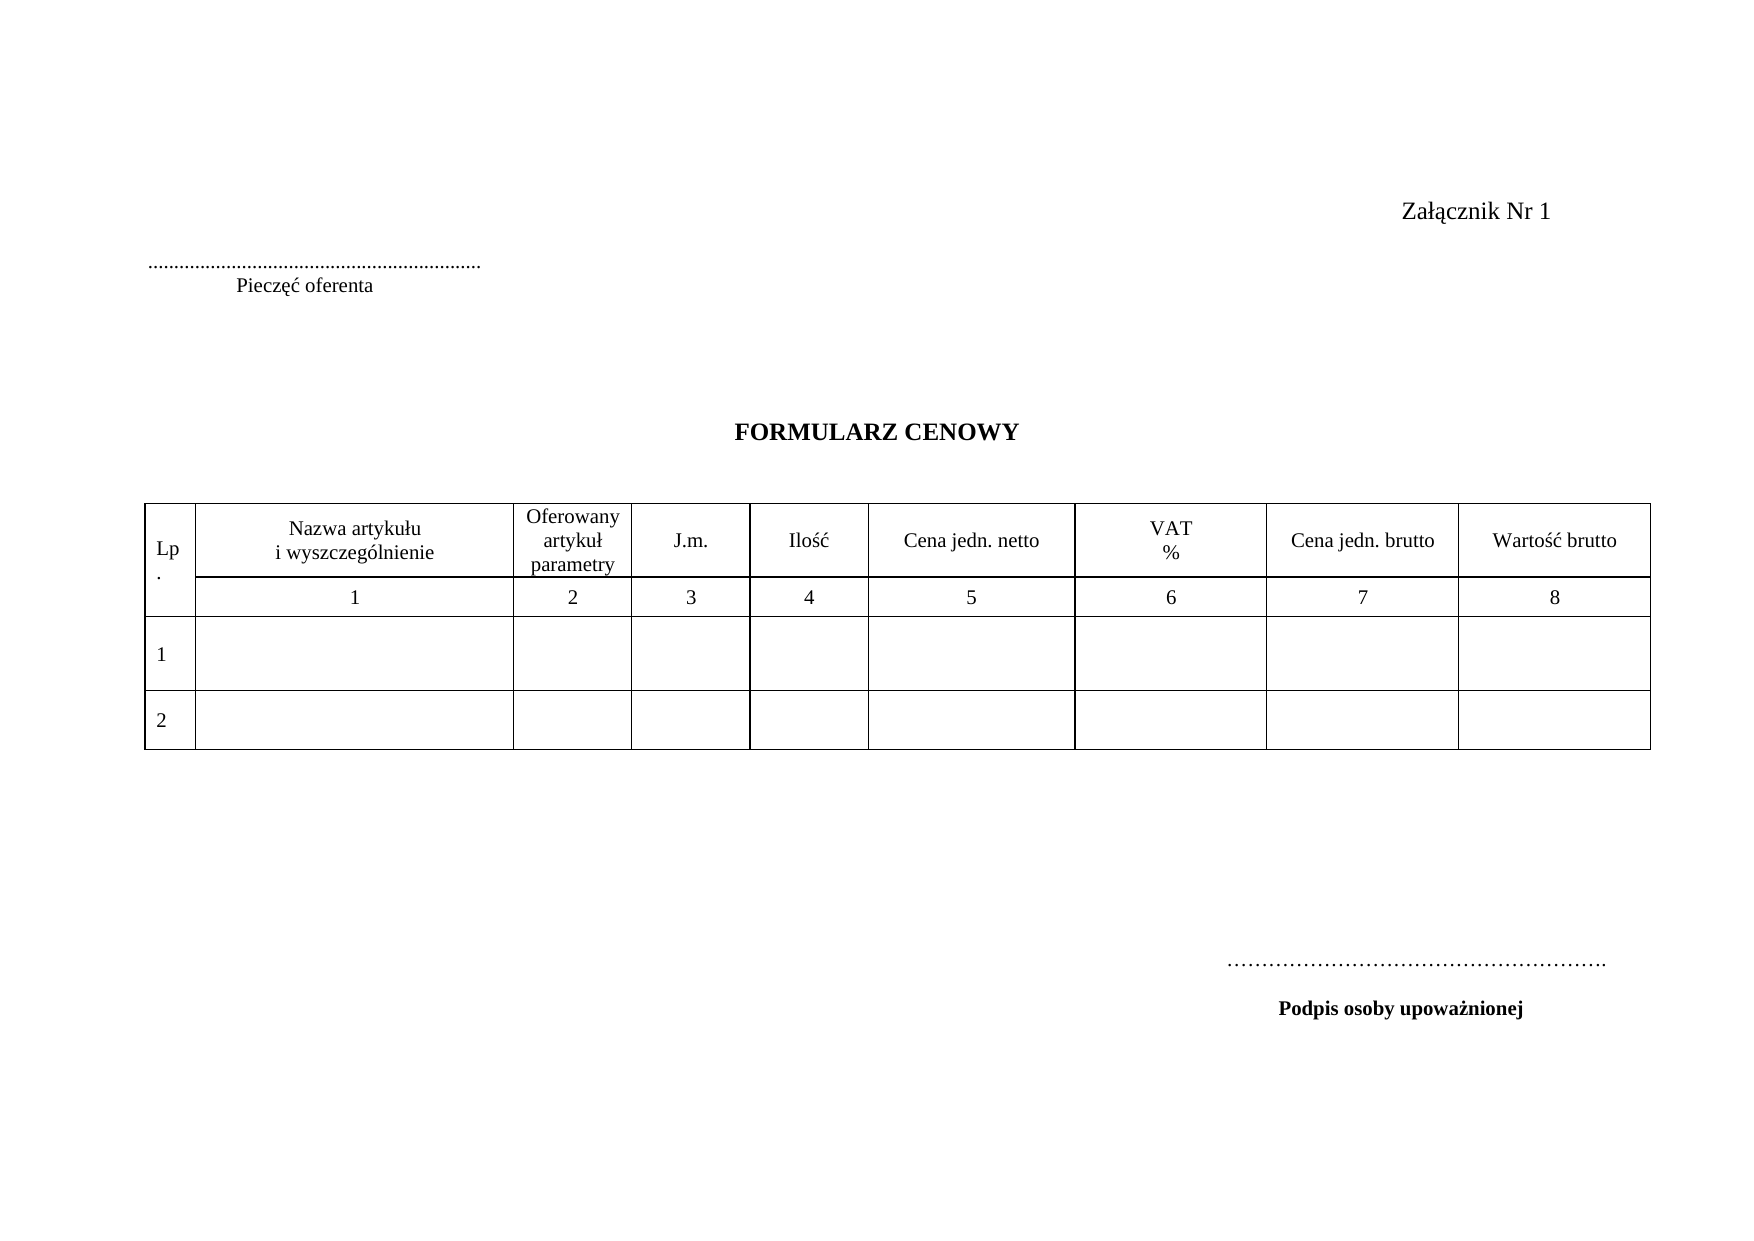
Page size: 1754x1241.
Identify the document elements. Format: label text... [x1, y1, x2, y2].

table_cell [196, 691, 513, 749]
table_header Nazwa artykułu i wyszczególnienie [196, 504, 513, 576]
table_cell [751, 617, 868, 690]
table_header Wartość brutto [1459, 504, 1650, 576]
table_cell [1267, 691, 1458, 749]
table_cell [869, 617, 1074, 690]
table_cell [1076, 617, 1266, 690]
table_cell 7 [1267, 578, 1458, 616]
table_cell [632, 617, 749, 690]
text Podpis osoby upoważnionej [185, 996, 1606, 1019]
table_cell 2 [514, 578, 631, 616]
table_cell 5 [869, 578, 1074, 616]
text FORMULARZ CENOWY [148, 417, 1606, 446]
table_header VAT % [1076, 504, 1266, 576]
table_cell [196, 617, 513, 690]
table_cell 1 [146, 617, 195, 690]
table_cell 4 [751, 578, 868, 616]
table_cell [632, 691, 749, 749]
table_cell [751, 691, 868, 749]
table_header Cena jedn. brutto [1267, 504, 1458, 576]
table_cell 1 [196, 578, 513, 616]
table_cell [1076, 691, 1266, 749]
table_cell 2 [146, 691, 195, 749]
table_header J.m. [632, 504, 749, 576]
table_cell [1267, 617, 1458, 690]
table_cell [1459, 691, 1650, 749]
table_cell [869, 691, 1074, 749]
table_header Oferowany artykuł parametry [514, 504, 631, 576]
table_cell [514, 691, 631, 749]
table_cell 6 [1076, 578, 1266, 616]
table_cell [514, 617, 631, 690]
table_header Cena jedn. netto [869, 504, 1074, 576]
text Pieczęć oferenta [148, 273, 1606, 297]
table_header Ilość [751, 504, 868, 576]
table_cell [1459, 617, 1650, 690]
table_cell 3 [632, 578, 749, 616]
table_header Lp. [146, 504, 195, 616]
table_cell 8 [1459, 578, 1650, 616]
text Załącznik Nr 1 [148, 196, 1606, 224]
text ................................................................ [148, 248, 1606, 273]
text ………………………………………………. [185, 947, 1606, 971]
